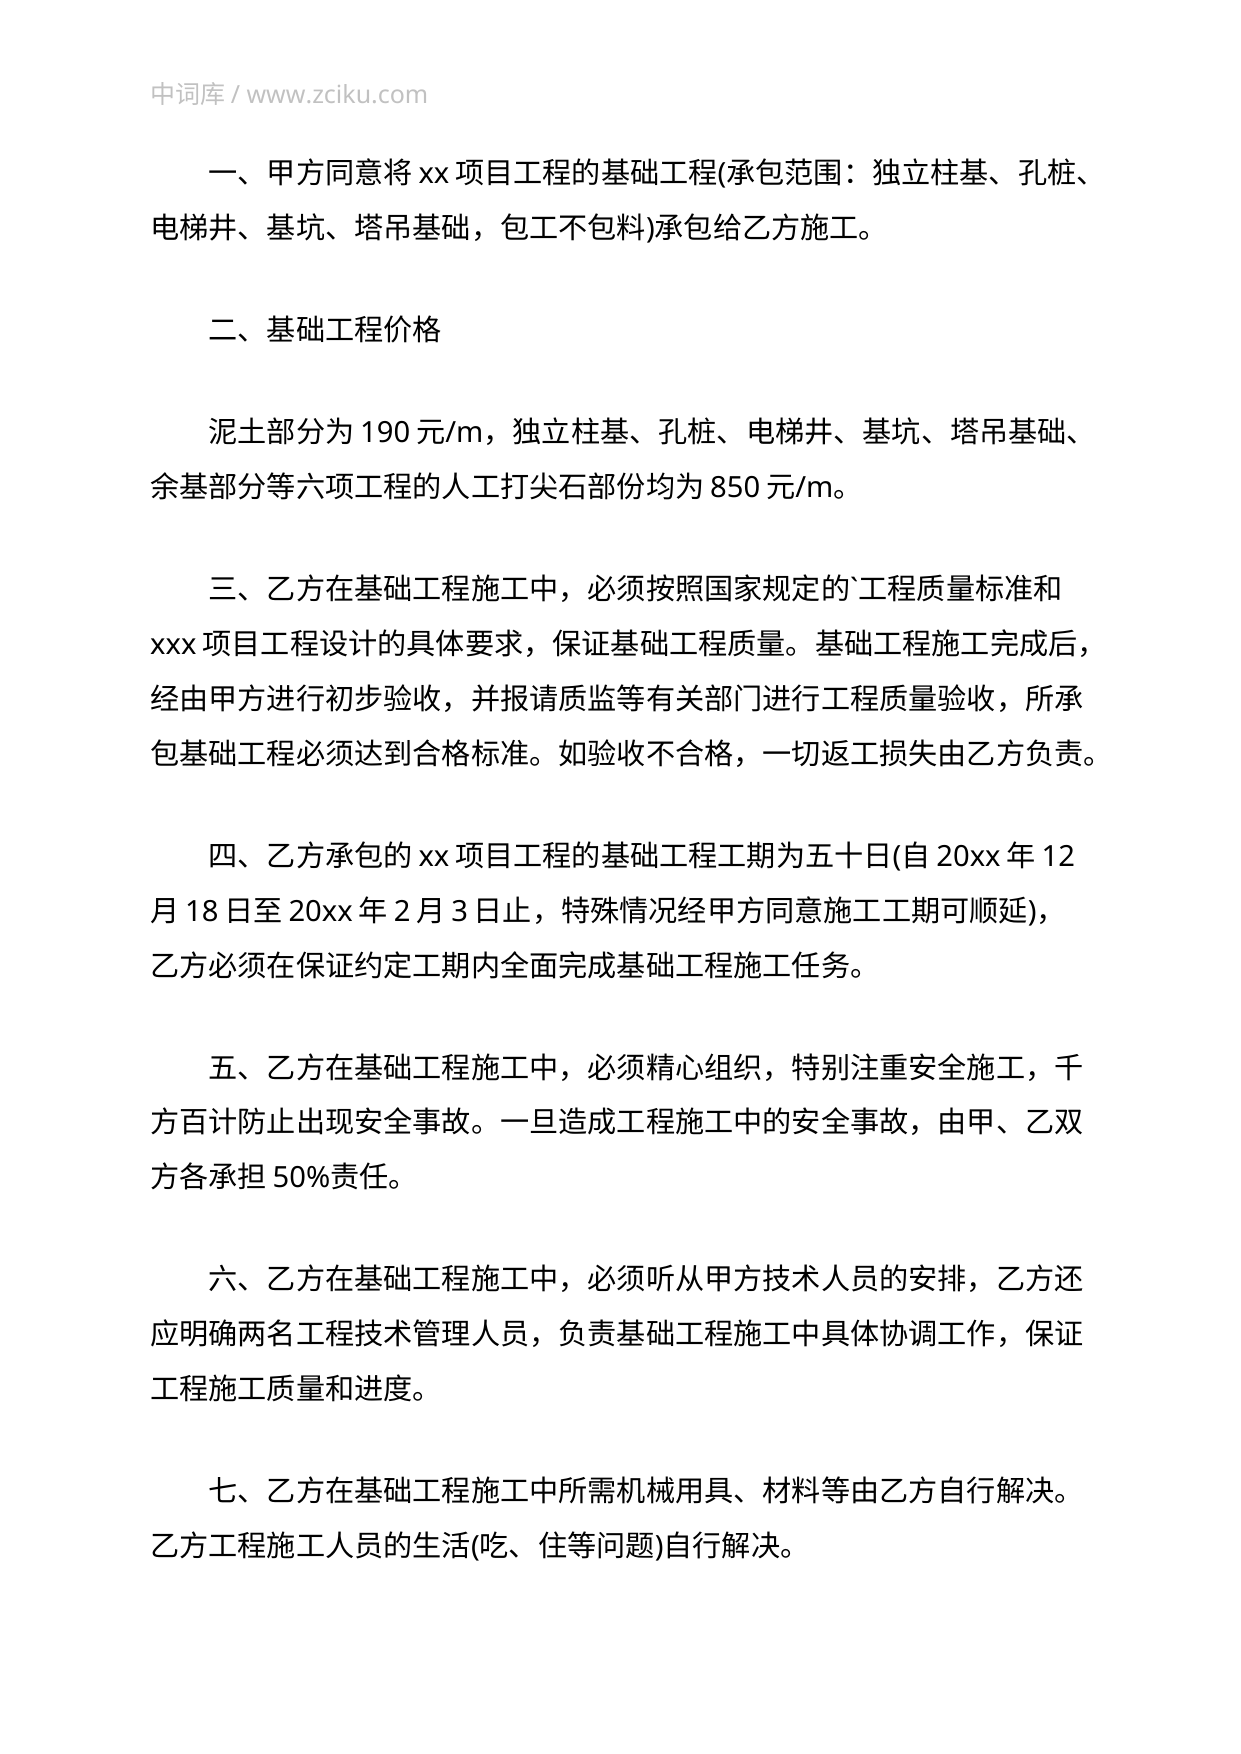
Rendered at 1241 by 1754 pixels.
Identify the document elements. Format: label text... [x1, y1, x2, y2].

text 五、乙方在基础工程施工中，必须精心组织，特别注重安全施工，千方百计防止出现安全事故。一旦造成工程施工中的安全事故，由甲、乙双方各承担50%责任。 [150, 1044, 1090, 1196]
text 二、基础工程价格 [150, 307, 1090, 349]
text 一、甲方同意将xx项目工程的基础工程(承包范围：独立柱基、孔桩、电梯井、基坑、塔吊基础，包工不包料)承包给乙方施工。 [150, 150, 1090, 247]
text 七、乙方在基础工程施工中所需机械用具、材料等由乙方自行解决。乙方工程施工人员的生活(吃、住等问题)自行解决。 [150, 1467, 1090, 1565]
text 六、乙方在基础工程施工中，必须听从甲方技术人员的安排，乙方还应明确两名工程技术管理人员，负责基础工程施工中具体协调工作，保证工程施工质量和进度。 [150, 1256, 1090, 1408]
text 三、乙方在基础工程施工中，必须按照国家规定的`工程质量标准和xxx项目工程设计的具体要求，保证基础工程质量。基础工程施工完成后，经由甲方进行初步验收，并报请质监等有关部门进行工程质量验收，所承包基础工程必须达到合格标准。如验收不合格，一切返工损失由乙方负责。 [150, 566, 1090, 773]
text 泥土部分为190元/m，独立柱基、孔桩、电梯井、基坑、塔吊基础、余基部分等六项工程的人工打尖石部份均为850元/m。 [150, 409, 1090, 506]
text 四、乙方承包的xx项目工程的基础工程工期为五十日(自20xx年12月18日至20xx年2月3日止，特殊情况经甲方同意施工工期可顺延)，乙方必须在保证约定工期内全面完成基础工程施工任务。 [150, 832, 1090, 985]
